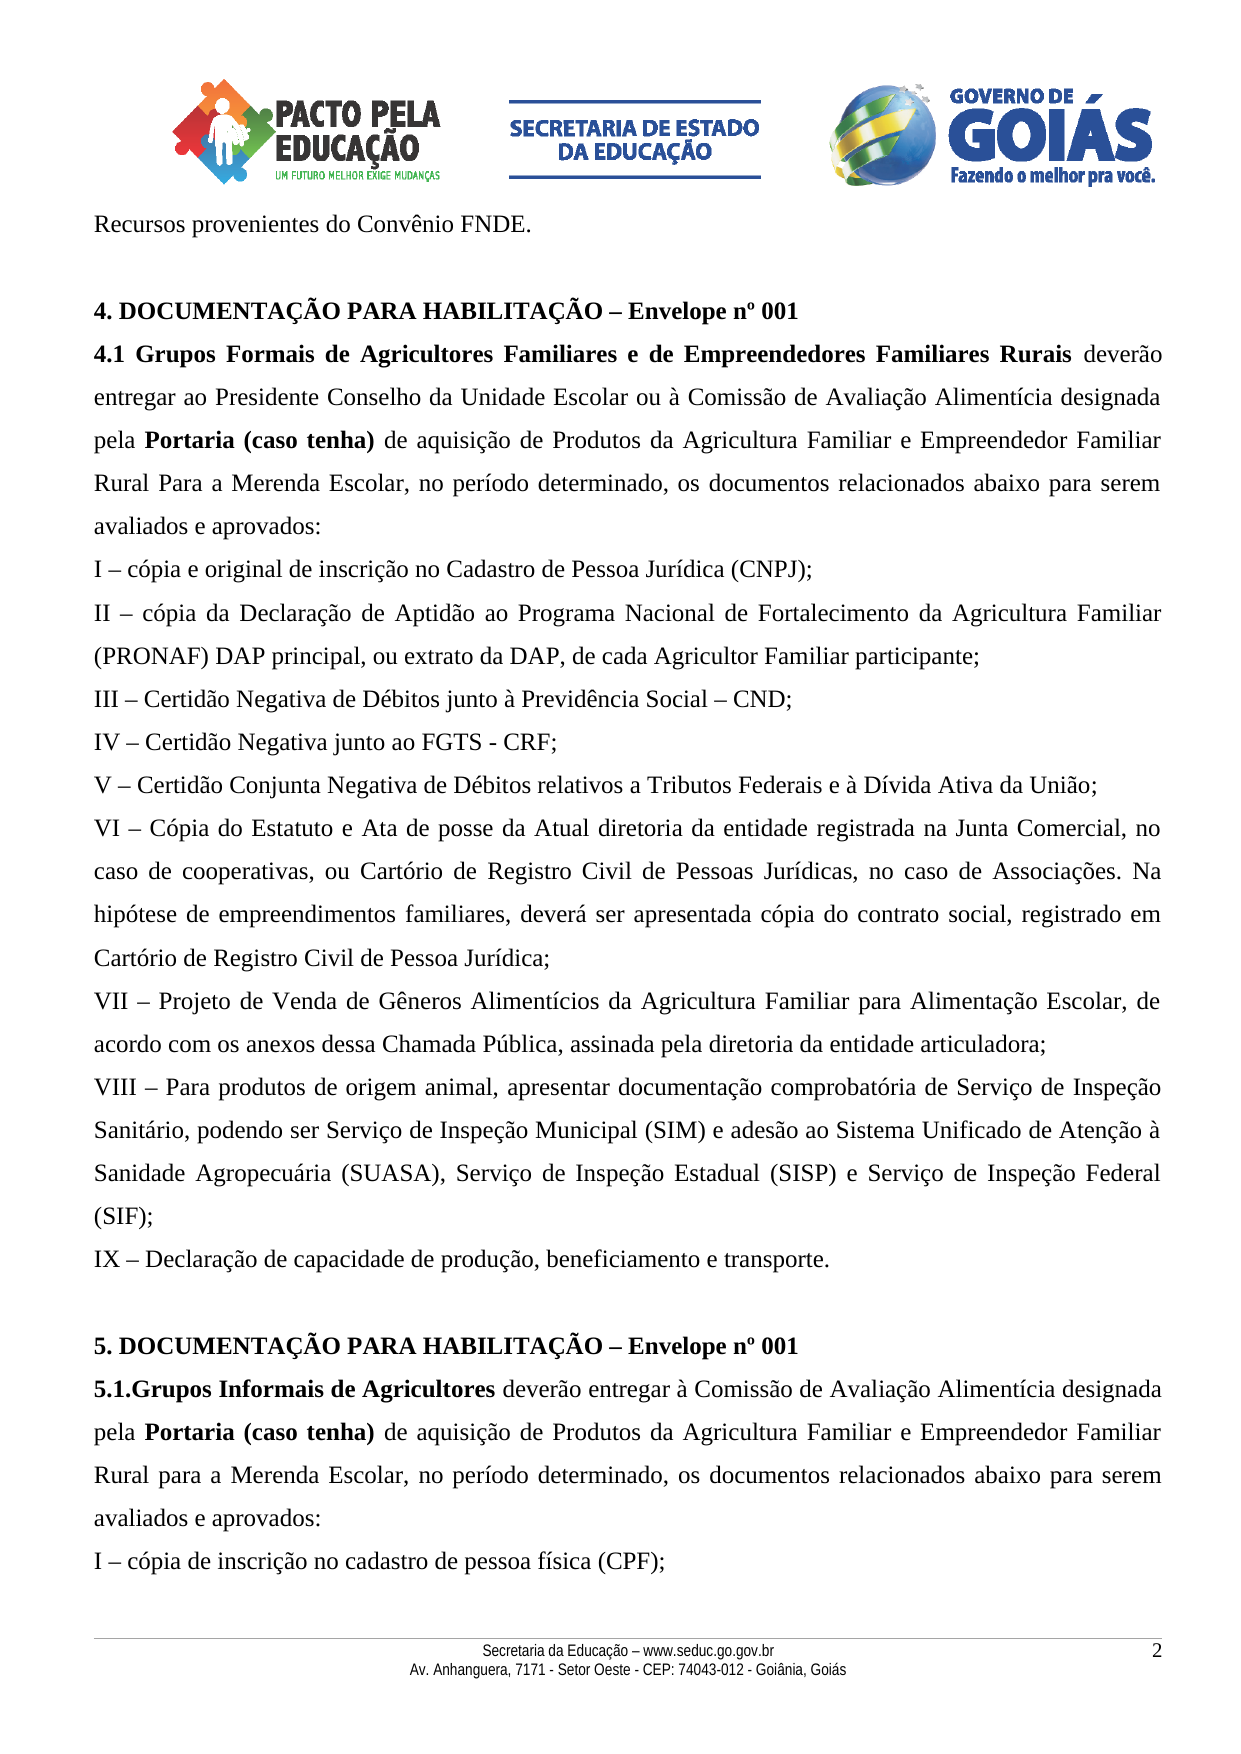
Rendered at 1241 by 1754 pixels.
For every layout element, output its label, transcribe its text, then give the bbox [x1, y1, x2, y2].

text VI – Cópia do Estatuto e Ata de posse da Atual diretoria da entidade registrada na Junta Comercial, no caso de cooperativas, ou Cartório de Registro Civil de Pessoas Jurídicas, no caso de Associações. Na hipótese de empreendimentos familiares, deverá ser apresentada cópia do contrato social, registrado em Cartório de Registro Civil de Pessoa Jurídica; [94, 813, 1162, 971]
text VII – Projeto de Venda de Gêneros Alimentícios da Agricultura Familiar para Alimentação Escolar, de acordo com os anexos dessa Chamada Pública, assinada pela diretoria da entidade articuladora; [94, 986, 1162, 1058]
text 4. DOCUMENTAÇÃO PARA HABILITAÇÃO – Envelope nº 001 [94, 296, 1162, 324]
text 5. DOCUMENTAÇÃO PARA HABILITAÇÃO – Envelope nº 001 [94, 1331, 1162, 1359]
text 5.1.Grupos Informais de Agricultores deverão entregar à Comissão de Avaliação Alimentícia designada pela Portaria (caso tenha) de aquisição de Produtos da Agricultura Familiar e Empreendedor Familiar Rural para a Merenda Escolar, no período determinado, os documentos relacionados abaixo para serem avaliados e aprovados: [94, 1374, 1162, 1532]
text IV – Certidão Negativa junto ao FGTS - CRF; [94, 727, 1162, 756]
text IX – Declaração de capacidade de produção, beneficiamento e transporte. [94, 1244, 1162, 1273]
text 4.1 Grupos Formais de Agricultores Familiares e de Empreendedores Familiares Rurais deverão entregar ao Presidente Conselho da Unidade Escolar ou à Comissão de Avaliação Alimentícia designada pela Portaria (caso tenha) de aquisição de Produtos da Agricultura Familiar e Empreendedor Familiar Rural Para a Merenda Escolar, no período determinado, os documentos relacionados abaixo para serem avaliados e aprovados: [94, 339, 1162, 540]
text V – Certidão Conjunta Negativa de Débitos relativos a Tributos Federais e à Dívida Ativa da União; [94, 770, 1162, 799]
text I – cópia de inscrição no cadastro de pessoa física (CPF); [94, 1546, 1162, 1575]
text II – cópia da Declaração de Aptidão ao Programa Nacional de Fortalecimento da Agricultura Familiar (PRONAF) DAP principal, ou extrato da DAP, de cada Agricultor Familiar participante; [94, 598, 1162, 669]
text Recursos provenientes do Convênio FNDE. [94, 209, 1177, 238]
text III – Certidão Negativa de Débitos junto à Previdência Social – CND; [94, 684, 1162, 713]
text VIII – Para produtos de origem animal, apresentar documentação comprobatória de Serviço de Inspeção Sanitário, podendo ser Serviço de Inspeção Municipal (SIM) e adesão ao Sistema Unificado de Atenção à Sanidade Agropecuária (SUASA), Serviço de Inspeção Estadual (SISP) e Serviço de Inspeção Federal (SIF); [94, 1072, 1162, 1230]
text I – cópia e original de inscrição no Cadastro de Pessoa Jurídica (CNPJ); [94, 554, 1162, 583]
